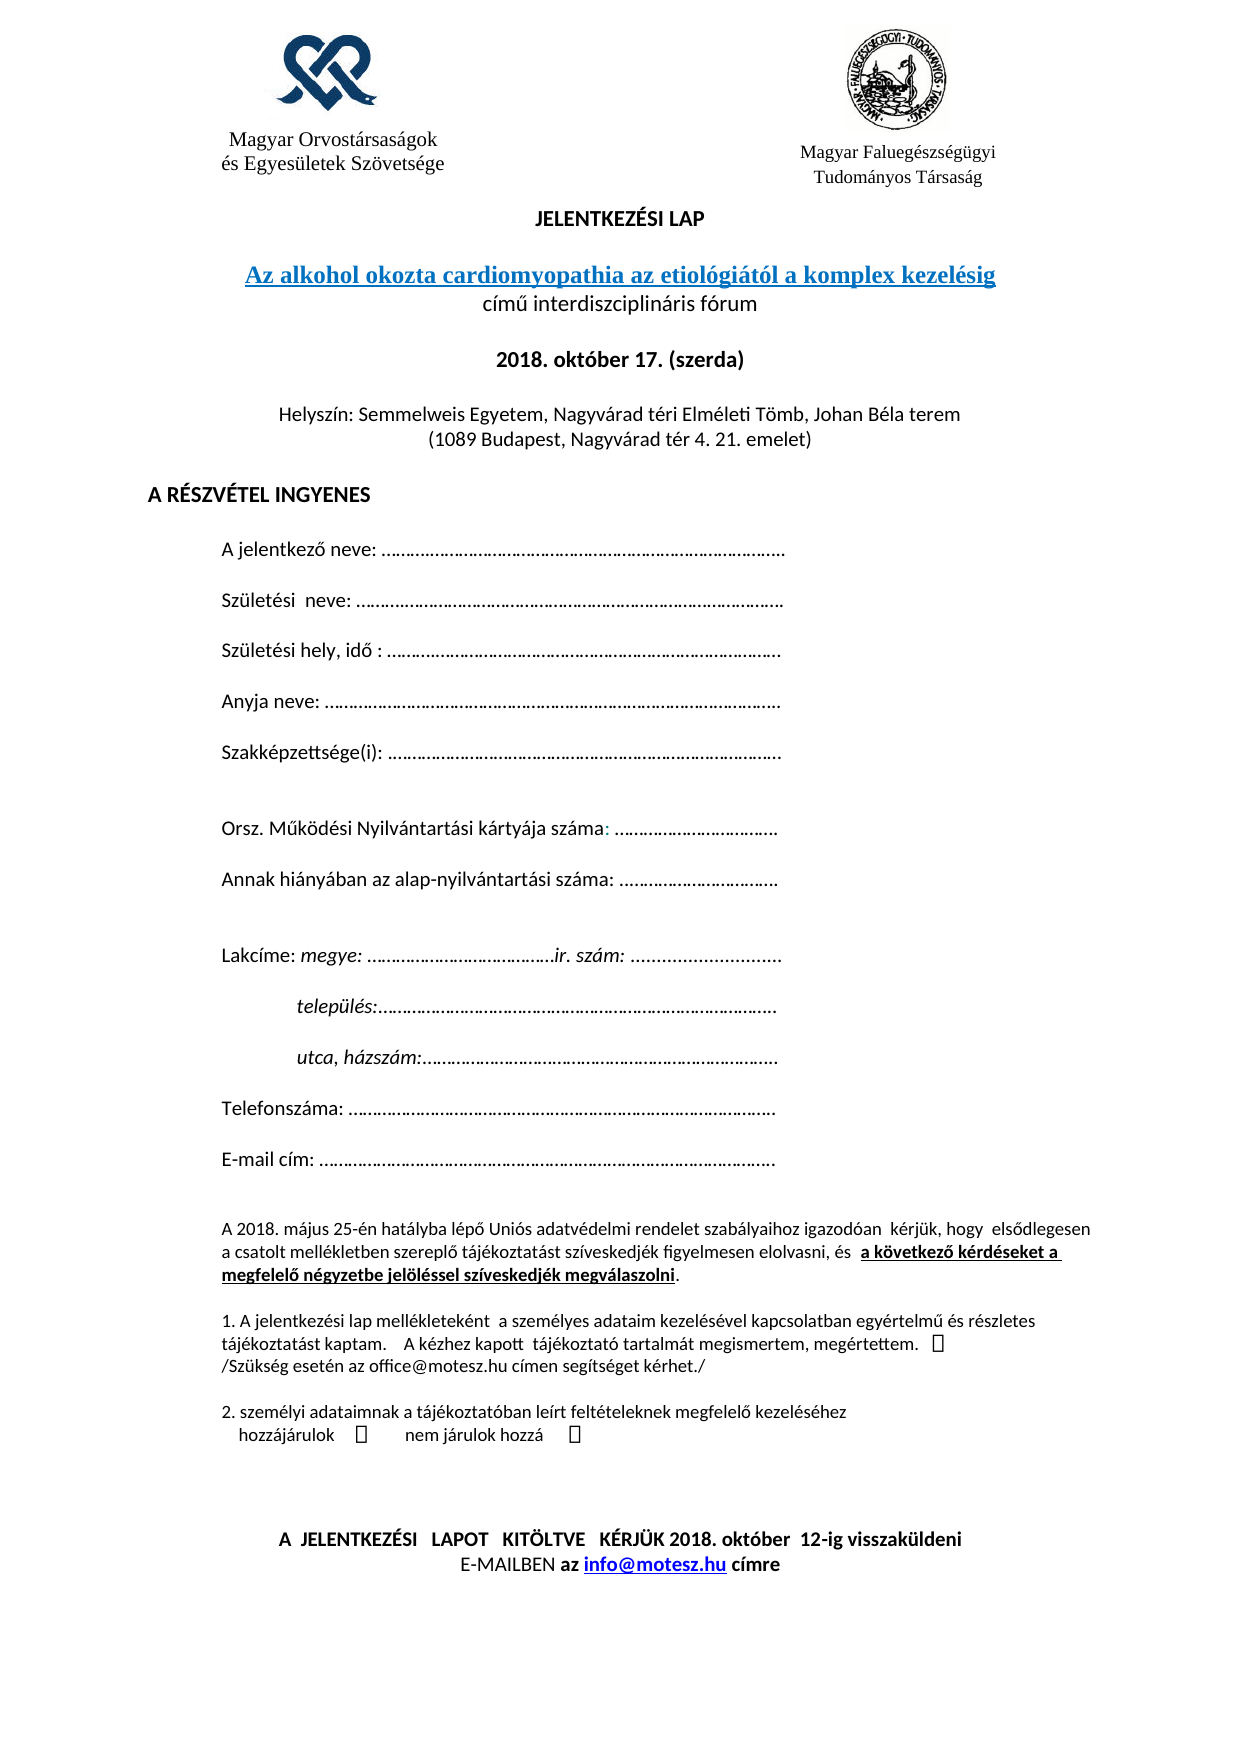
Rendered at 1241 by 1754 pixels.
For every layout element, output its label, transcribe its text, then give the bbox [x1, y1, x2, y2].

text A JELENTKEZÉSI LAPOT KITÖLTVE KÉRJÜK 2018. október 12-ig visszaküldeni [148, 1526, 1093, 1551]
text /Szükség esetén az office@motesz.hu címen segítséget kérhet./ [221, 1355, 1093, 1378]
text utca, házszám:……………………………………………………………….. [221, 1044, 1093, 1070]
text Orsz. Működési Nyilvántartási kártyája száma: ……………………………. [221, 816, 1093, 841]
picture [843, 25, 950, 132]
text Anyja neve: ………………………………………………………………………………….. [221, 688, 1093, 714]
text 2. személyi adataimnak a tájékoztatóban leírt feltételeknek megfelelő kezeléséhez [221, 1401, 1093, 1423]
text JELENTKEZÉSI LAP [148, 204, 1093, 232]
text A jelentkező neve: ……….……………………………………………………………….. [221, 536, 1093, 561]
text A 2018. május 25-én hatályba lépő Uniós adatvédelmi rendelet szabályaihoz igazodóan kérjük, hogy elsődlegesen a csatolt mellékletben szereplő tájékoztatást szíveskedjék figyelmesen elolvasni, és a következő kérdéseket a megfelelő négyzetbe jelöléssel szíveskedjék megválaszolni. [221, 1217, 1093, 1286]
text Az alkohol okozta cardiomyopathia az etiológiától a komplex kezelésig [148, 260, 1093, 289]
text című interdiszciplináris fórum [148, 289, 1093, 317]
text település:……………………………………………………………………….. [221, 993, 1093, 1019]
text 1. A jelentkezési lap mellékleteként a személyes adataim kezelésével kapcsolatban egyértelmű és részletes tájékoztatást kaptam. A kézhez kapott tájékoztató tartalmát megismertem, megértettem. ⎕ [221, 1309, 1093, 1355]
text Születési neve: ……….……………………………………………………………………. [221, 587, 1093, 612]
picture [263, 25, 381, 119]
text A RÉSZVÉTEL INGYENES [148, 480, 1093, 508]
text 2018. október 17. (szerda) [148, 345, 1093, 373]
text E-mail cím: ………………………………………………………………………………….. [221, 1146, 1093, 1171]
text Születési hely, idő : ……….……………………………………………………………… [221, 638, 1093, 663]
text Annak hiányában az alap-nyilvántartási száma: ..…………………………. [221, 866, 1093, 892]
text E-MAILBEN az info@motesz.hu címre [148, 1551, 1093, 1577]
text Lakcíme: megye: …………………………………ir. szám: ............................. [221, 943, 1093, 968]
text Szakképzettsége(i): .……………………………………………………………………… [221, 739, 1093, 765]
text Telefonszáma: …………………………………………………………………………….. [221, 1095, 1093, 1121]
text hozzájárulok ⎕ nem járulok hozzá ⎕ [221, 1423, 1093, 1446]
text (1089 Budapest, Nagyvárad tér 4. 21. emelet) [148, 427, 1093, 452]
text Helyszín: Semmelweis Egyetem, Nagyvárad téri Elméleti Tömb, Johan Béla terem [148, 401, 1093, 427]
